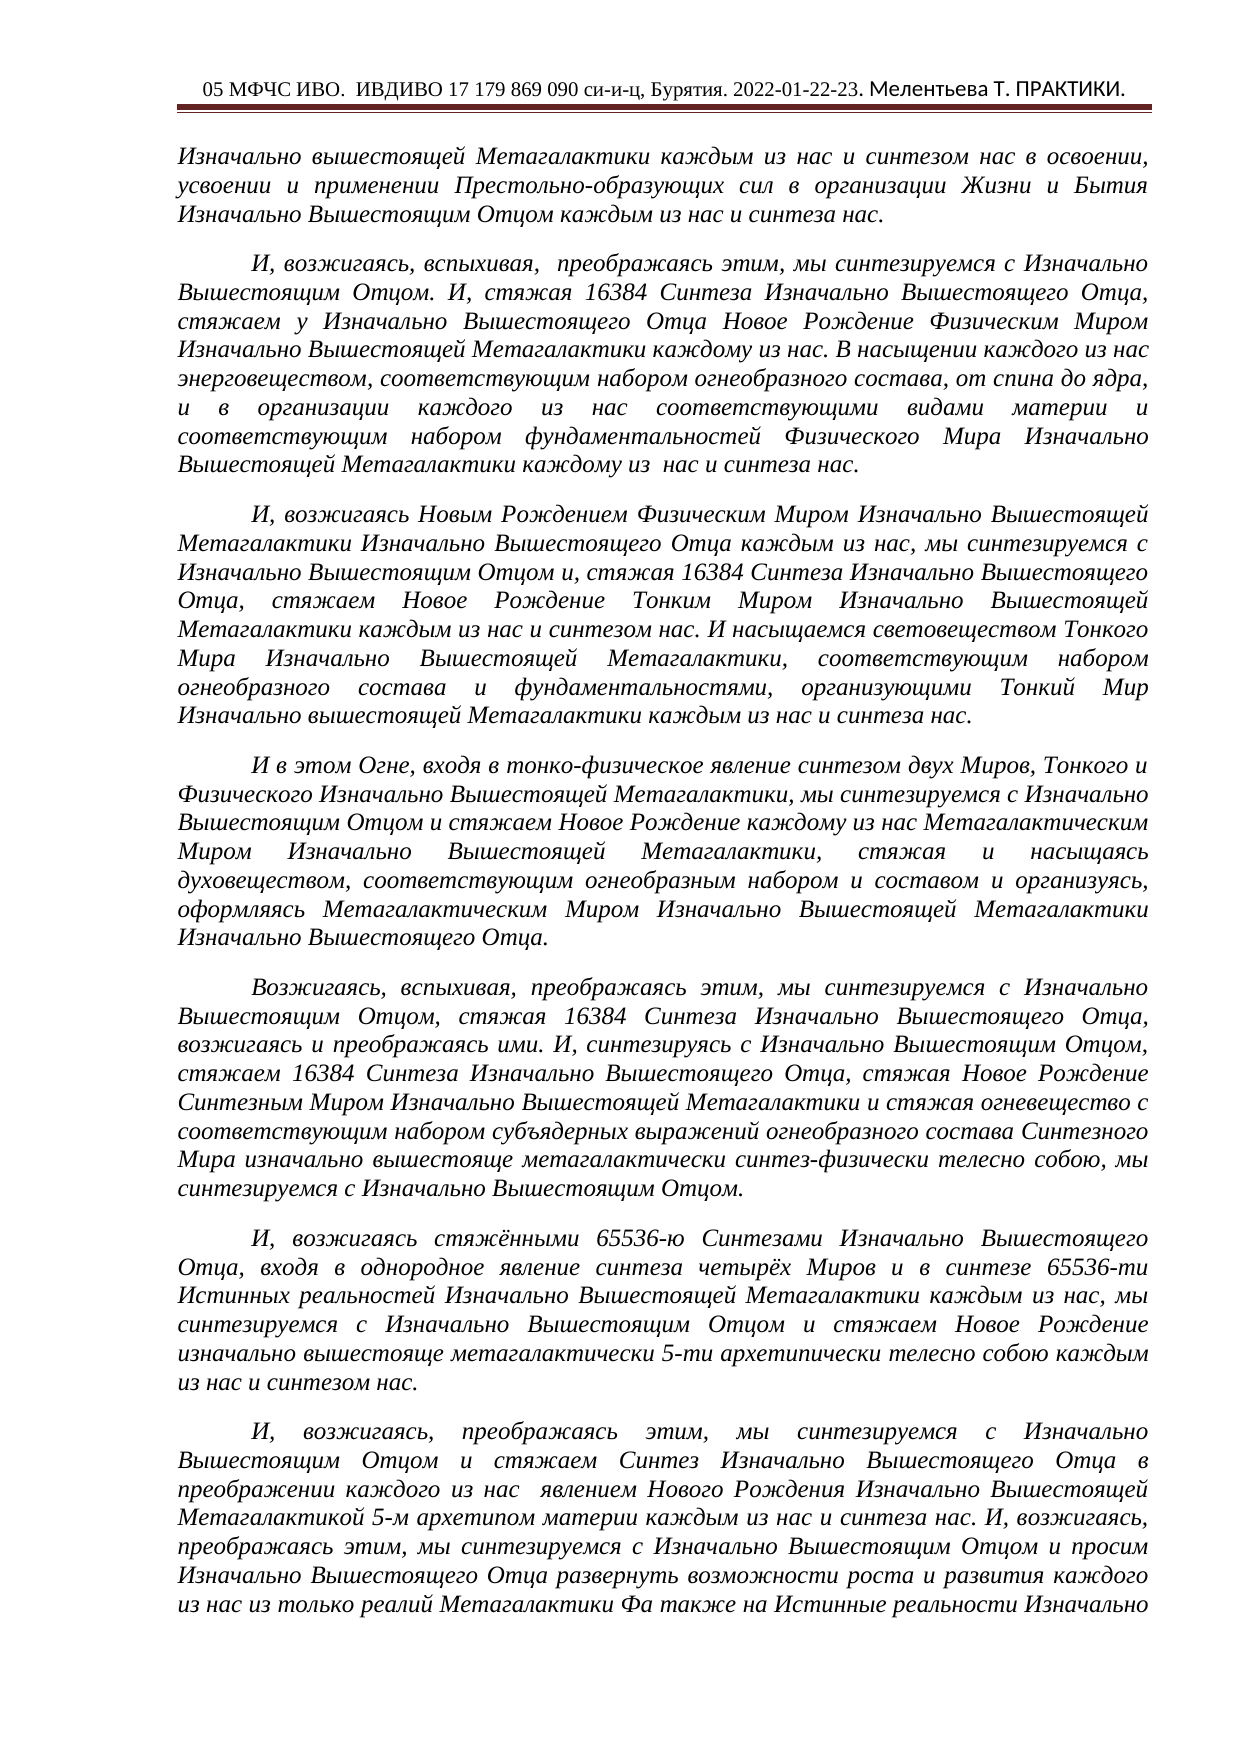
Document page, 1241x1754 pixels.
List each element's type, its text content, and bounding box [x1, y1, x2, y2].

text И, возжигаясь Новым Рождением Физическим Миром Изначально Вышестоящей Метагалактики Изначально Вышестоящего Отца каждым из нас, мы синтезируемся с Изначально Вышестоящим Отцом и, стяжая 16384 Синтеза Изначально Вышестоящего Отца, стяжаем Новое Рождение Тонким Миром Изначально Вышестоящей Метагалактики каждым из нас и синтезом нас. И насыщаемся световеществом Тонкого Мира Изначально Вышестоящей Метагалактики, соответствующим набором огнеобразного состава и фундаментальностями, организующими Тонкий Мир Изначально вышестоящей Метагалактики каждым из нас и синтеза нас. [177, 499, 1152, 729]
text И в этом Огне, входя в тонко-физическое явление синтезом двух Миров, Тонкого и Физического Изначально Вышестоящей Метагалактики, мы синтезируемся с Изначально Вышестоящим Отцом и стяжаем Новое Рождение каждому из нас Метагалактическим Миром Изначально Вышестоящей Метагалактики, стяжая и насыщаясь духовеществом, соответствующим огнеобразным набором и составом и организуясь, оформляясь Метагалактическим Миром Изначально Вышестоящей Метагалактики Изначально Вышестоящего Отца. [177, 750, 1152, 951]
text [177, 1416, 1152, 1617]
text И, возжигаясь стяжёнными 65536-ю Синтезами Изначально Вышестоящего Отца, входя в однородное явление синтеза четырёх Миров и в синтезе 65536-ти Истинных реальностей Изначально Вышестоящей Метагалактики каждым из нас, мы синтезируемся с Изначально Вышестоящим Отцом и стяжаем Новое Рождение изначально вышестояще метагалактически 5-ти архетипически телесно собою каждым из нас и синтезом нас. [177, 1223, 1152, 1395]
text И, возжигаясь, вспыхивая, преображаясь этим, мы синтезируемся с Изначально Вышестоящим Отцом. И, стяжая 16384 Синтеза Изначально Вышестоящего Отца, стяжаем у Изначально Вышестоящего Отца Новое Рождение Физическим Миром Изначально Вышестоящей Метагалактики каждому из нас. В насыщении каждого из нас энерговеществом, соответствующим набором огнеобразного состава, от спина до ядра, и в организации каждого из нас соответствующими видами материи и соответствующим набором фундаментальностей Физического Мира Изначально Вышестоящей Метагалактики каждому из нас и синтеза нас. [177, 248, 1152, 478]
text Возжигаясь, вспыхивая, преображаясь этим, мы синтезируемся с Изначально Вышестоящим Отцом, стяжая 16384 Синтеза Изначально Вышестоящего Отца, возжигаясь и преображаясь ими. И, синтезируясь с Изначально Вышестоящим Отцом, стяжаем 16384 Синтеза Изначально Вышестоящего Отца, стяжая Новое Рождение Синтезным Миром Изначально Вышестоящей Метагалактики и стяжая огневещество с соответствующим набором субъядерных выражений огнеобразного состава Синтезного Мира изначально вышестояще метагалактически синтез-физически телесно собою, мы синтезируемся с Изначально Вышестоящим Отцом. [177, 972, 1152, 1202]
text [177, 141, 1152, 227]
